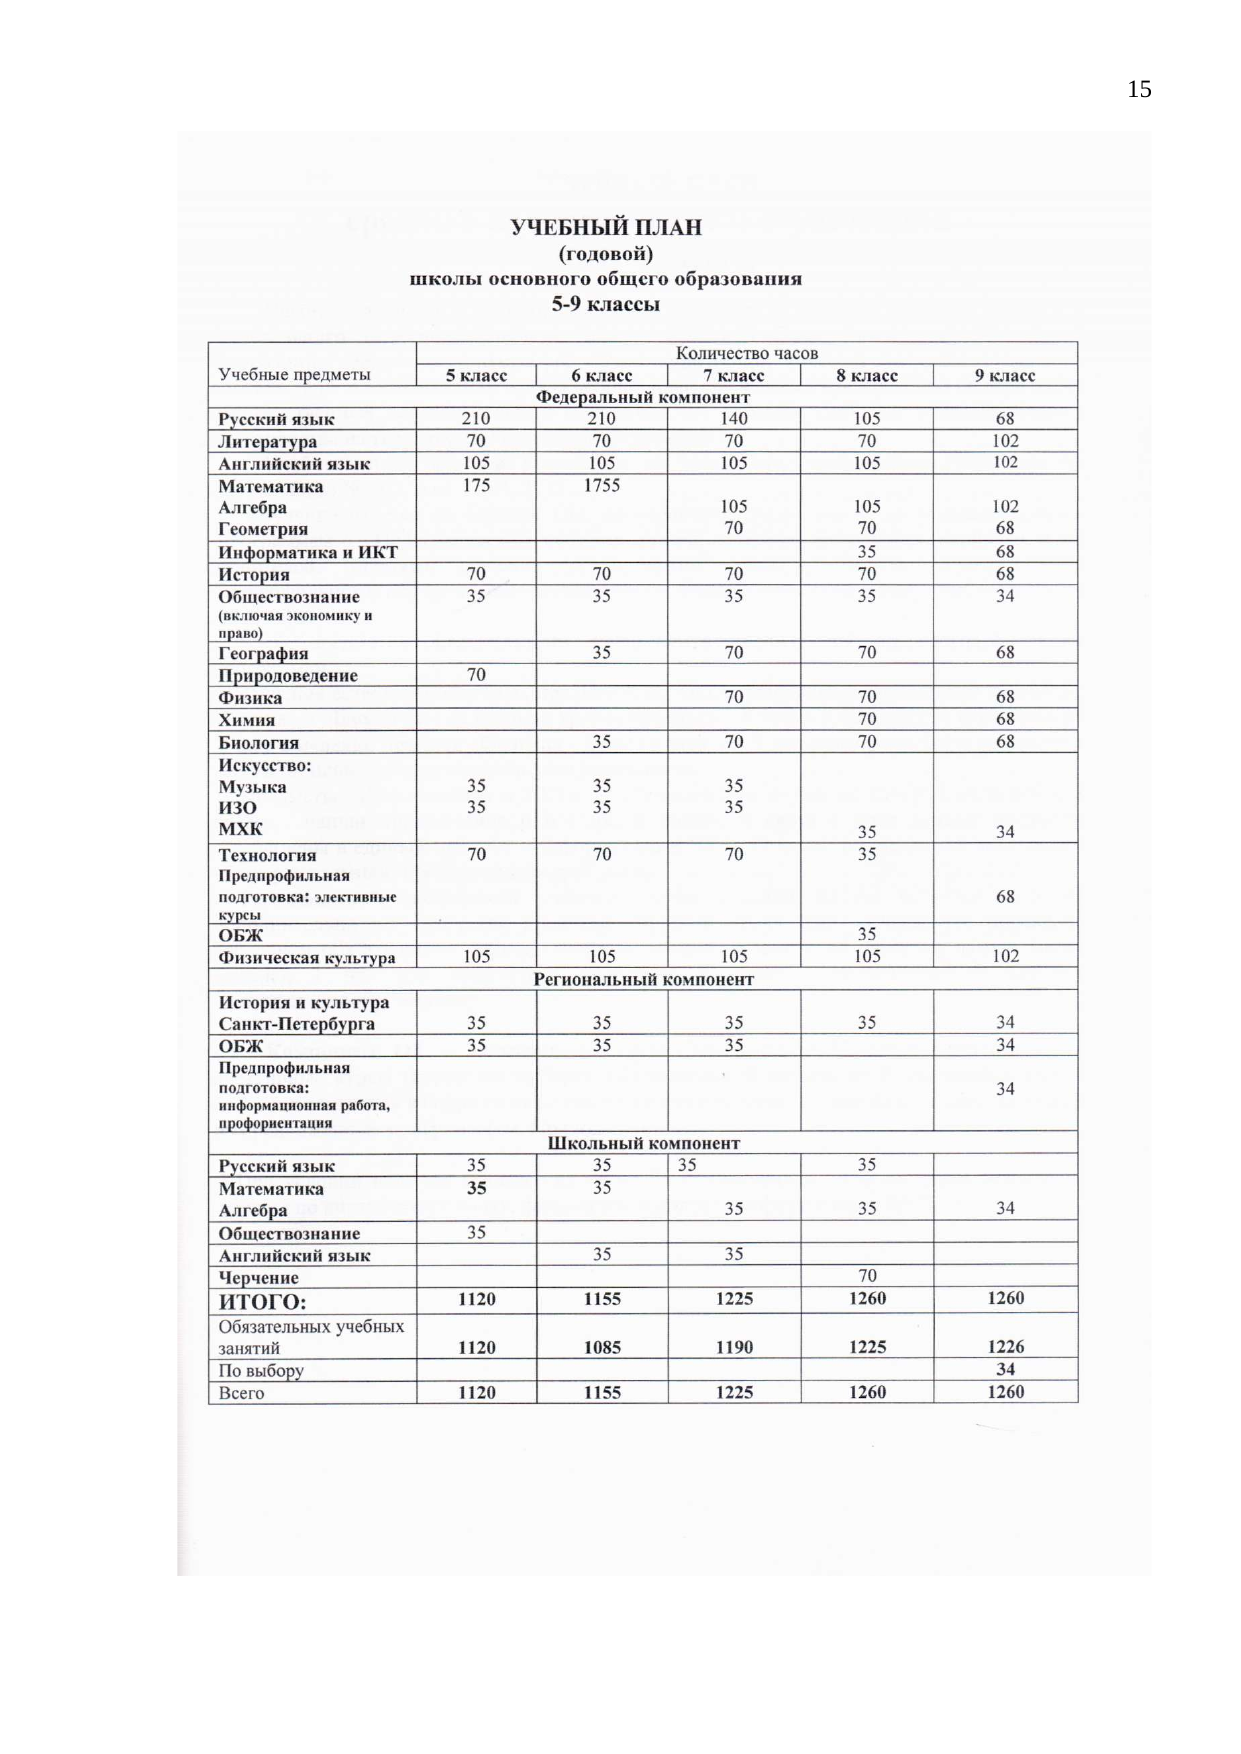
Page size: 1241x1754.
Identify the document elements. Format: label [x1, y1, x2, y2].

picture [177, 131, 1152, 1576]
